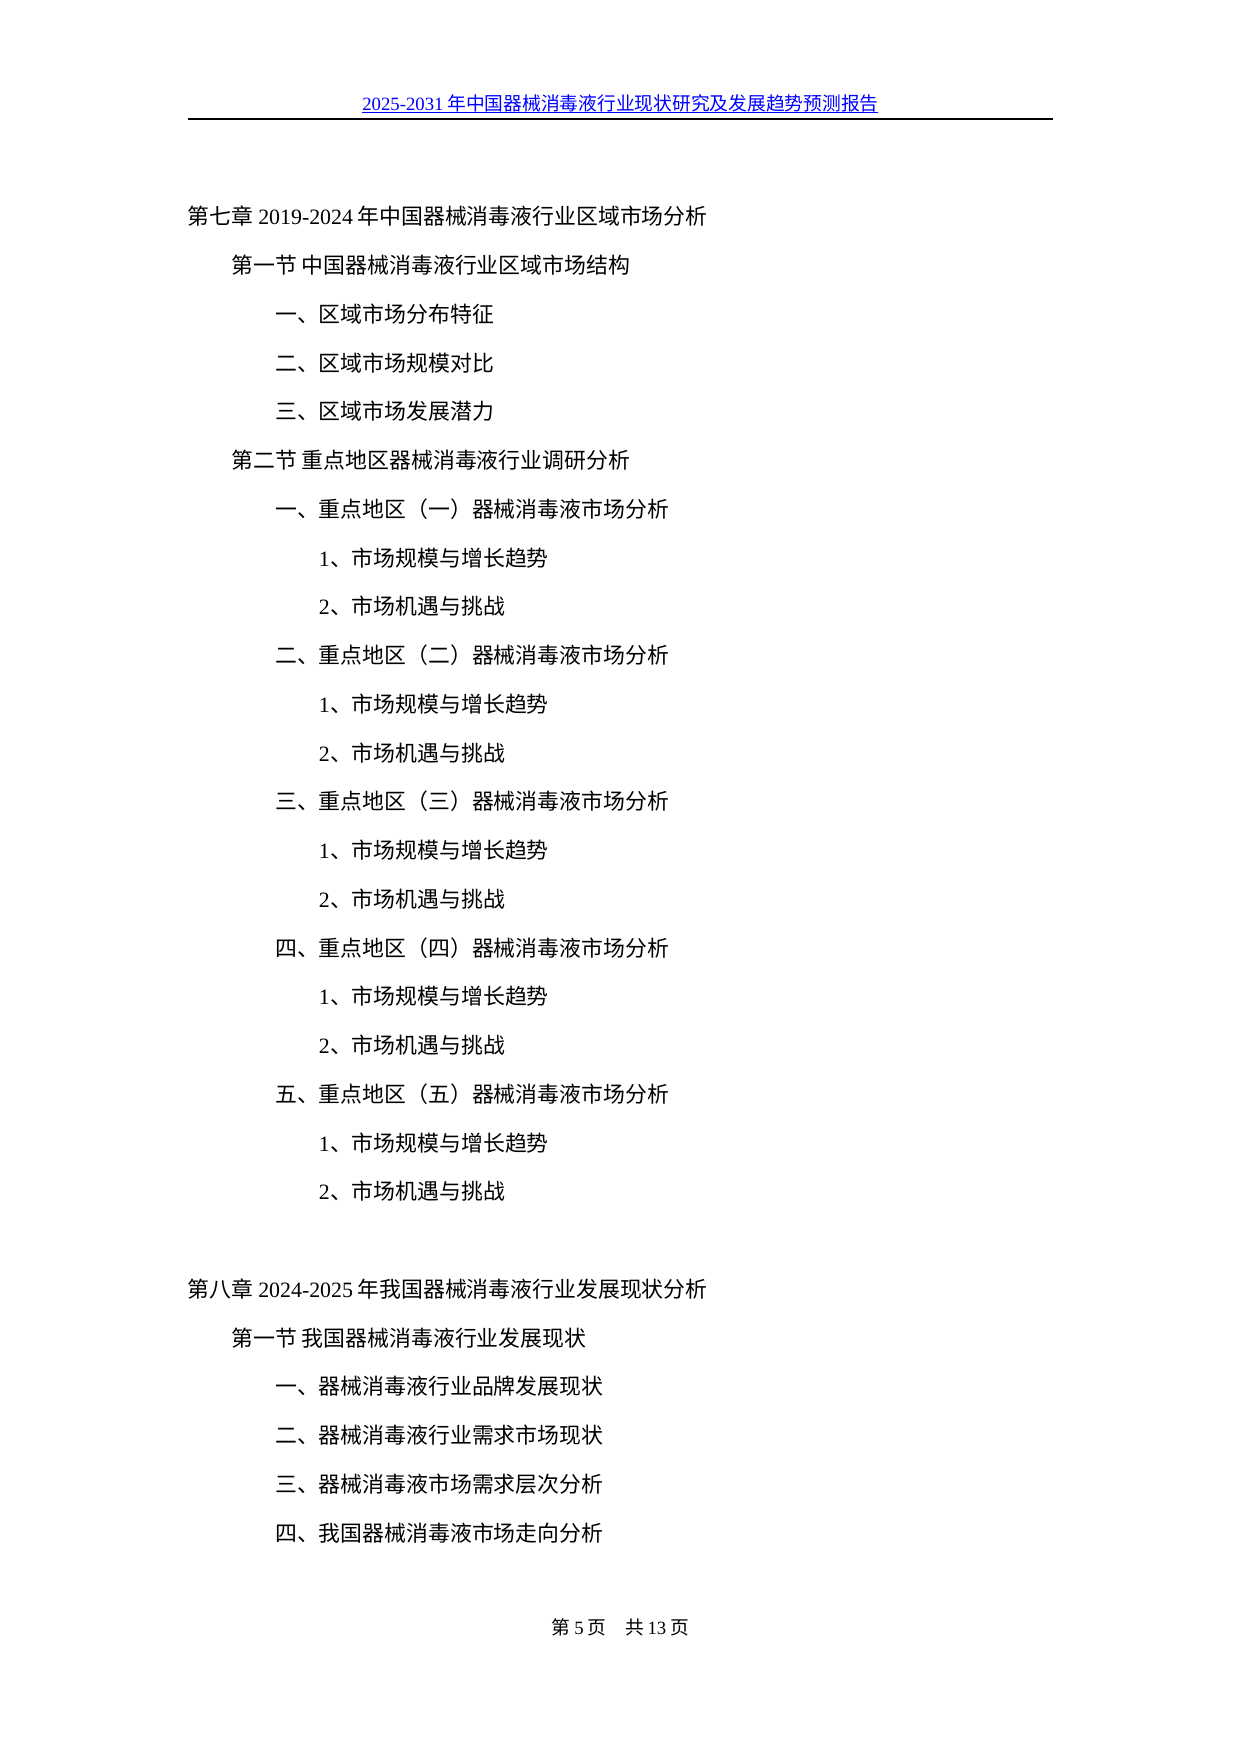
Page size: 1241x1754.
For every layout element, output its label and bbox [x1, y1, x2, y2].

text [187, 150, 1053, 1548]
